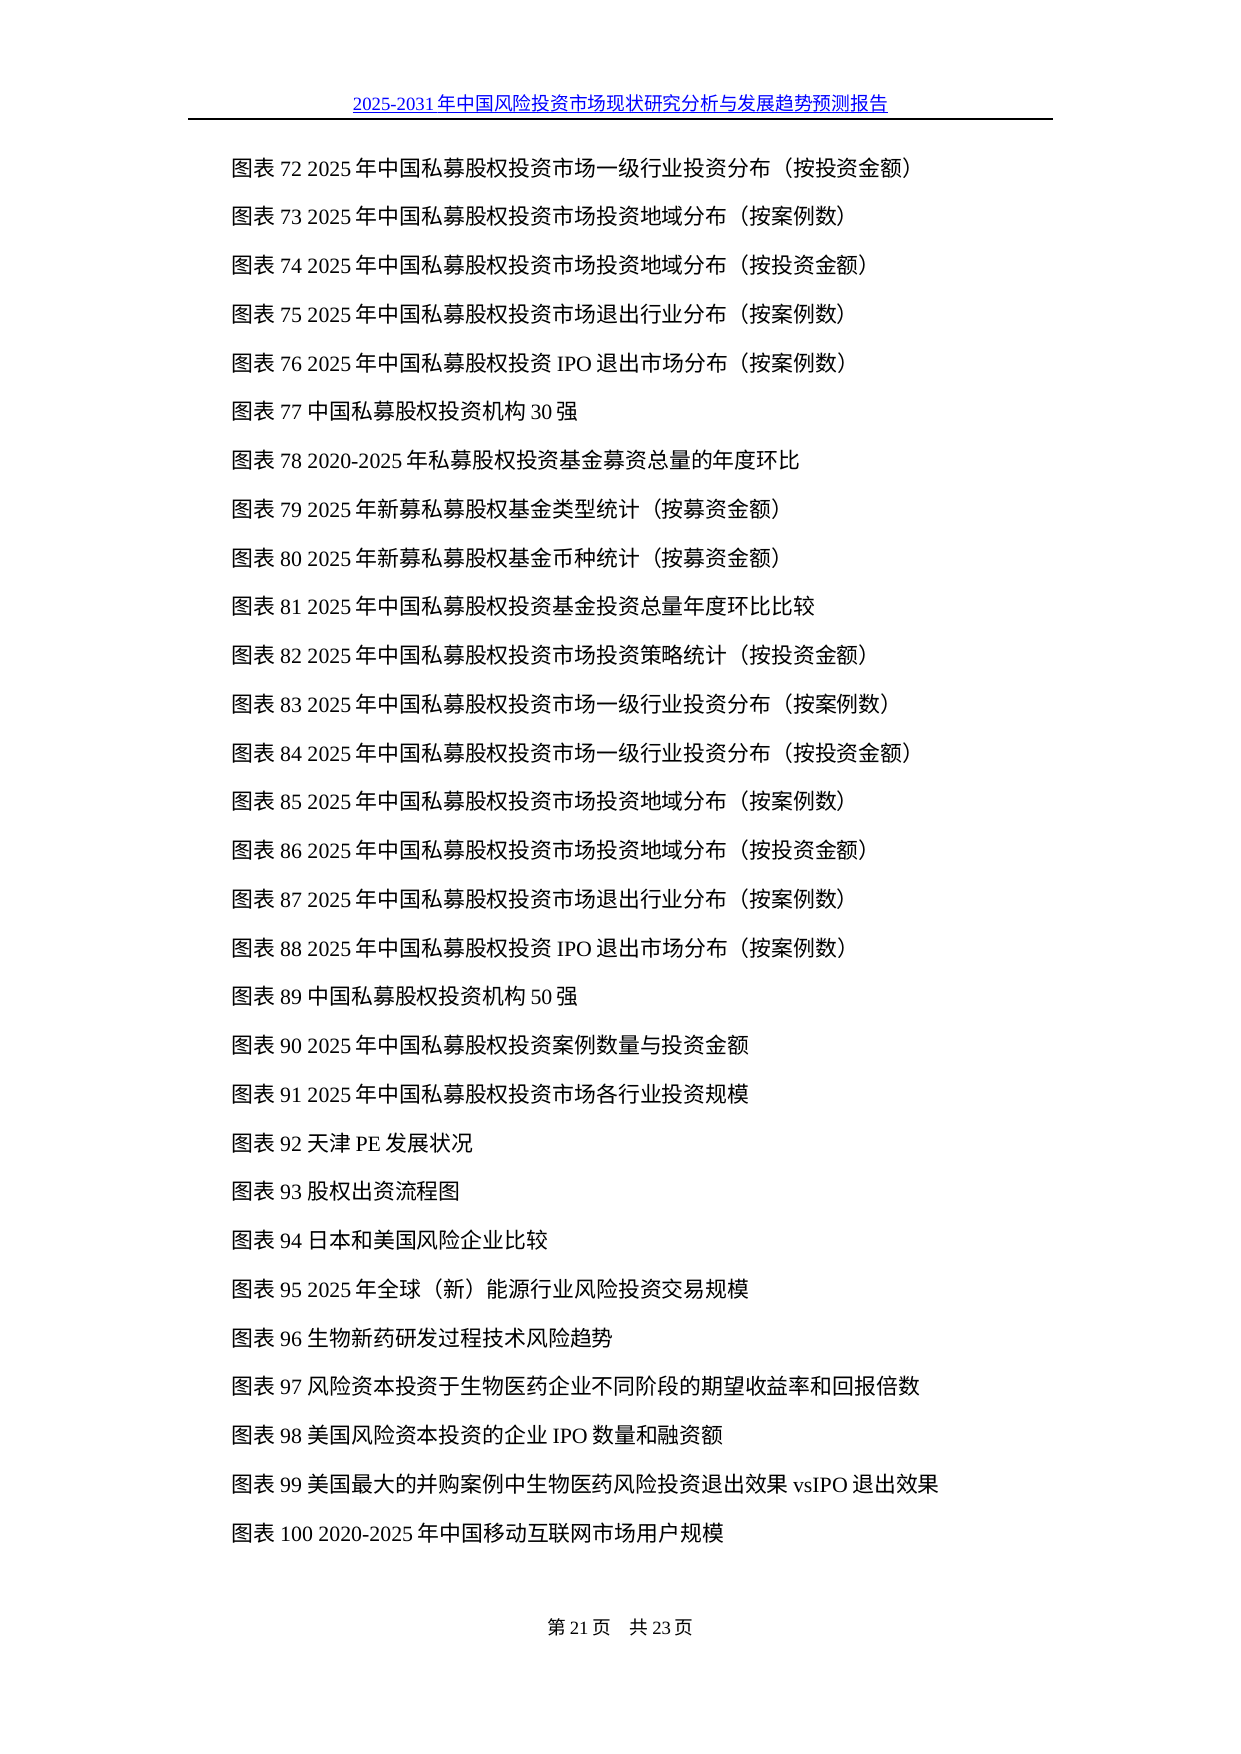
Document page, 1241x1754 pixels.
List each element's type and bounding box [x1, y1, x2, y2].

text [187, 150, 1053, 1548]
